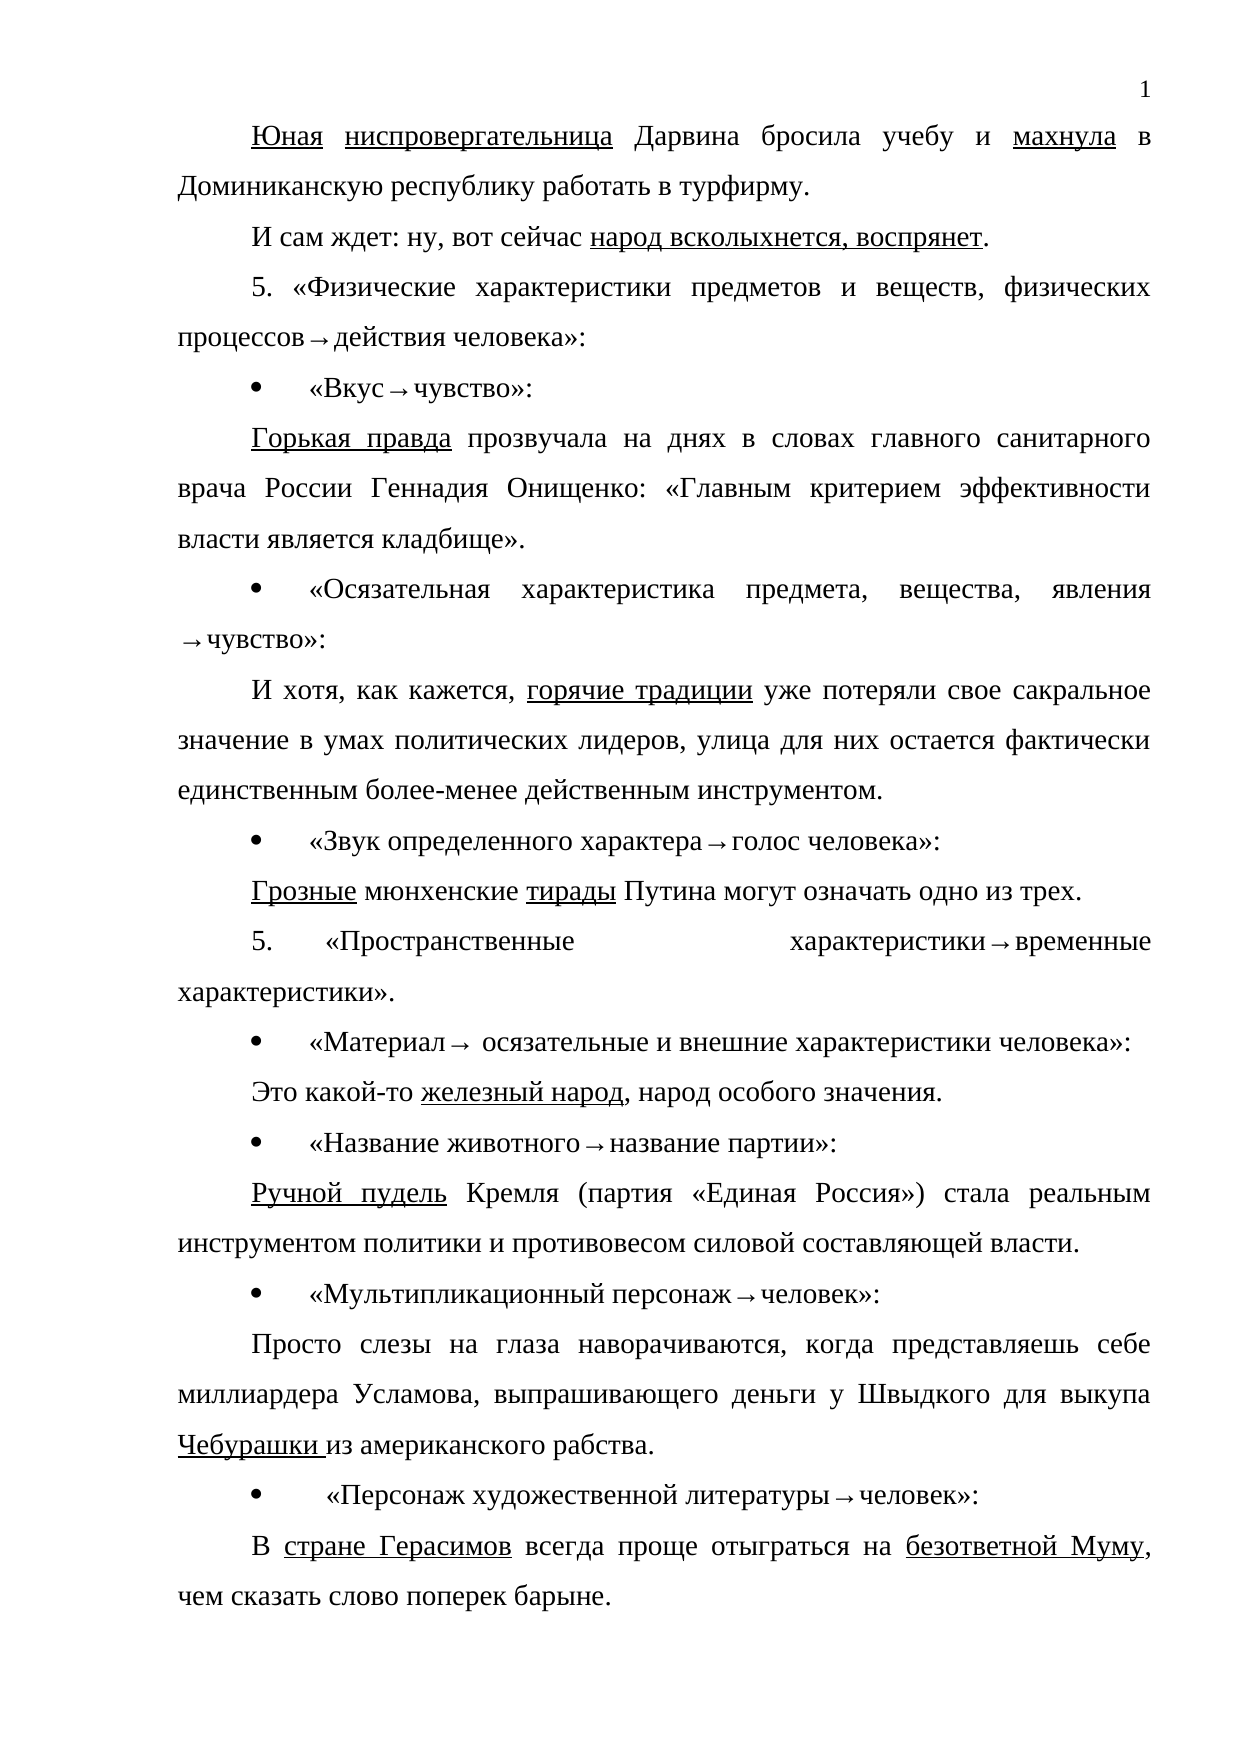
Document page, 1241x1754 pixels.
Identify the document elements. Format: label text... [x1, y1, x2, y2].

text Юная ниспровергательница Дарвина бросила учебу и махнула в Доминиканскую республику работать в турфирму. [177, 118, 1152, 202]
text Просто слезы на глаза наворачиваются, когда представляешь себе миллиардера Усламова, выпрашивающего деньги у Швыдкого для выкупа Чебурашки из американского рабства. [177, 1326, 1152, 1460]
text Это какой-то железный народ, народ особого значения. [177, 1074, 1152, 1108]
list «Пространственные характеристики→временные характеристики». [177, 923, 1152, 1007]
text И сам ждет: ну, вот сейчас народ всколыхнется, воспрянет. [177, 219, 1152, 252]
list «Мультипликационный персонаж→человек»: [177, 1276, 1152, 1309]
text В стране Герасимов всегда проще отыграться на безответной Муму, чем сказать слово поперек барыне. [177, 1528, 1152, 1611]
list «Название животного→название партии»: [177, 1125, 1152, 1158]
list «Вкус→чувство»: [177, 370, 1152, 403]
text Грозные мюнхенские тирады Путина могут означать одно из трех. [177, 873, 1152, 907]
list «Персонаж художественной литературы→человек»: [177, 1477, 1152, 1511]
list «Материал→ осязательные и внешние характеристики человека»: [177, 1024, 1152, 1058]
text И хотя, как кажется, горячие традиции уже потеряли свое сакральное значение в умах политических лидеров, улица для них остается фактически единственным более-менее действенным инструментом. [177, 672, 1152, 806]
text Ручной пудель Кремля (партия «Единая Россия») стала реальным инструментом политики и противовесом силовой составляющей власти. [177, 1175, 1152, 1259]
text Горькая правда прозвучала на днях в словах главного санитарного врача России Геннадия Онищенко: «Главным критерием эффективности власти является кладбище». [177, 420, 1152, 554]
list «Осязательная характеристика предмета, вещества, явления →чувство»: [177, 571, 1152, 655]
list «Звук определенного характера→голос человека»: [177, 823, 1152, 856]
text 5. «Физические характеристики предметов и веществ, физических процессов→действия человека»: [177, 269, 1152, 353]
